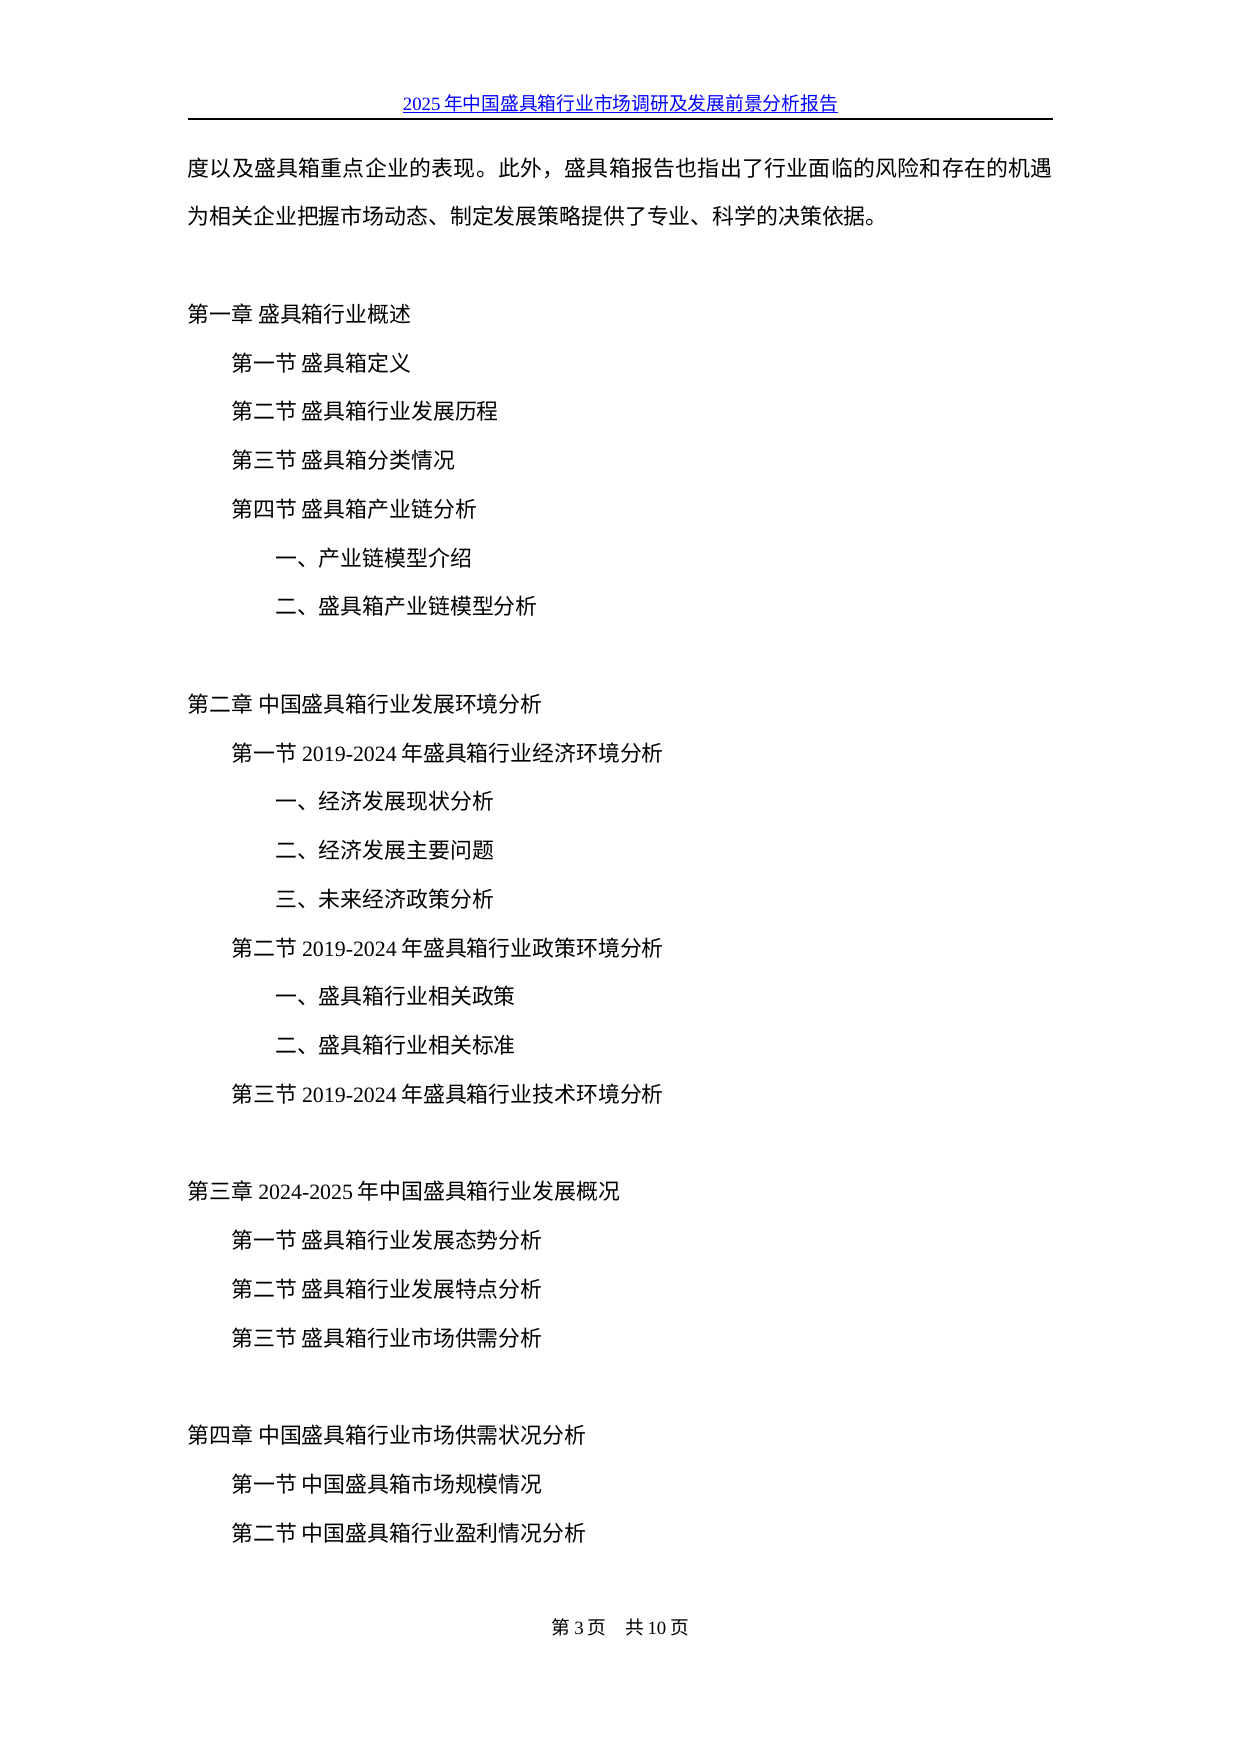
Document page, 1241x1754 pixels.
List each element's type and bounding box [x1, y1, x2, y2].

text [187, 150, 1053, 1548]
